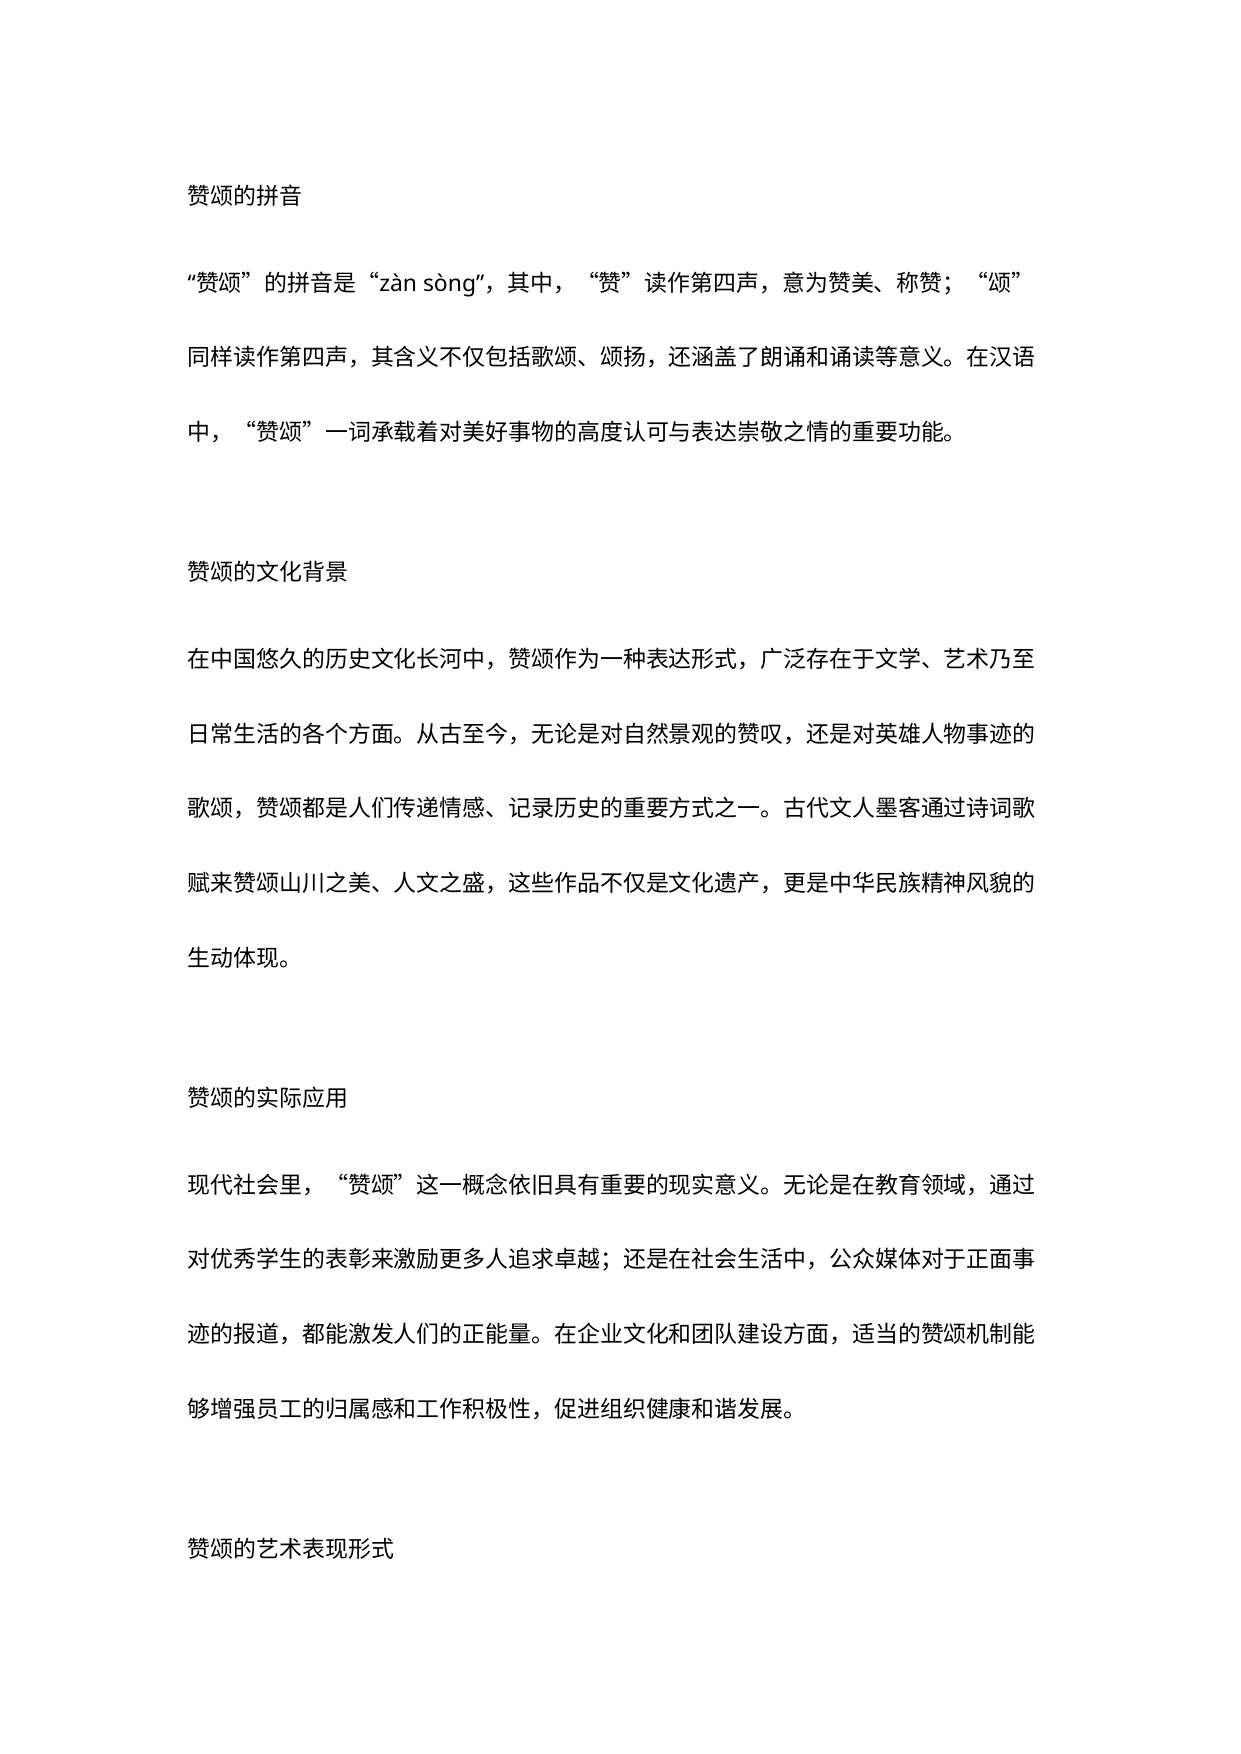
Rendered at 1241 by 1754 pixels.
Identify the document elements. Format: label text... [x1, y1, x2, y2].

text “赞颂”的拼音是“zàn sòng”，其中，“赞”读作第四声，意为赞美、称赞；“颂”同样读作第四声，其含义不仅包括歌颂、颂扬，还涵盖了朗诵和诵读等意义。在汉语中，“赞颂”一词承载着对美好事物的高度认可与表达崇敬之情的重要功能。 [187, 248, 1053, 463]
text 在中国悠久的历史文化长河中，赞颂作为一种表达形式，广泛存在于文学、艺术乃至日常生活的各个方面。从古至今，无论是对自然景观的赞叹，还是对英雄人物事迹的歌颂，赞颂都是人们传递情感、记录历史的重要方式之一。古代文人墨客通过诗词歌赋来赞颂山川之美、人文之盛，这些作品不仅是文化遗产，更是中华民族精神风貌的生动体现。 [187, 625, 1053, 989]
text 赞颂的实际应用 [187, 1064, 1053, 1129]
text 赞颂的拼音 [187, 162, 1053, 227]
text 现代社会里，“赞颂”这一概念依旧具有重要的现实意义。无论是在教育领域，通过对优秀学生的表彰来激励更多人追求卓越；还是在社会生活中，公众媒体对于正面事迹的报道，都能激发人们的正能量。在企业文化和团队建设方面，适当的赞颂机制能够增强员工的归属感和工作积极性，促进组织健康和谐发展。 [187, 1151, 1053, 1440]
text 赞颂的艺术表现形式 [187, 1515, 1053, 1580]
text 赞颂的文化背景 [187, 538, 1053, 603]
